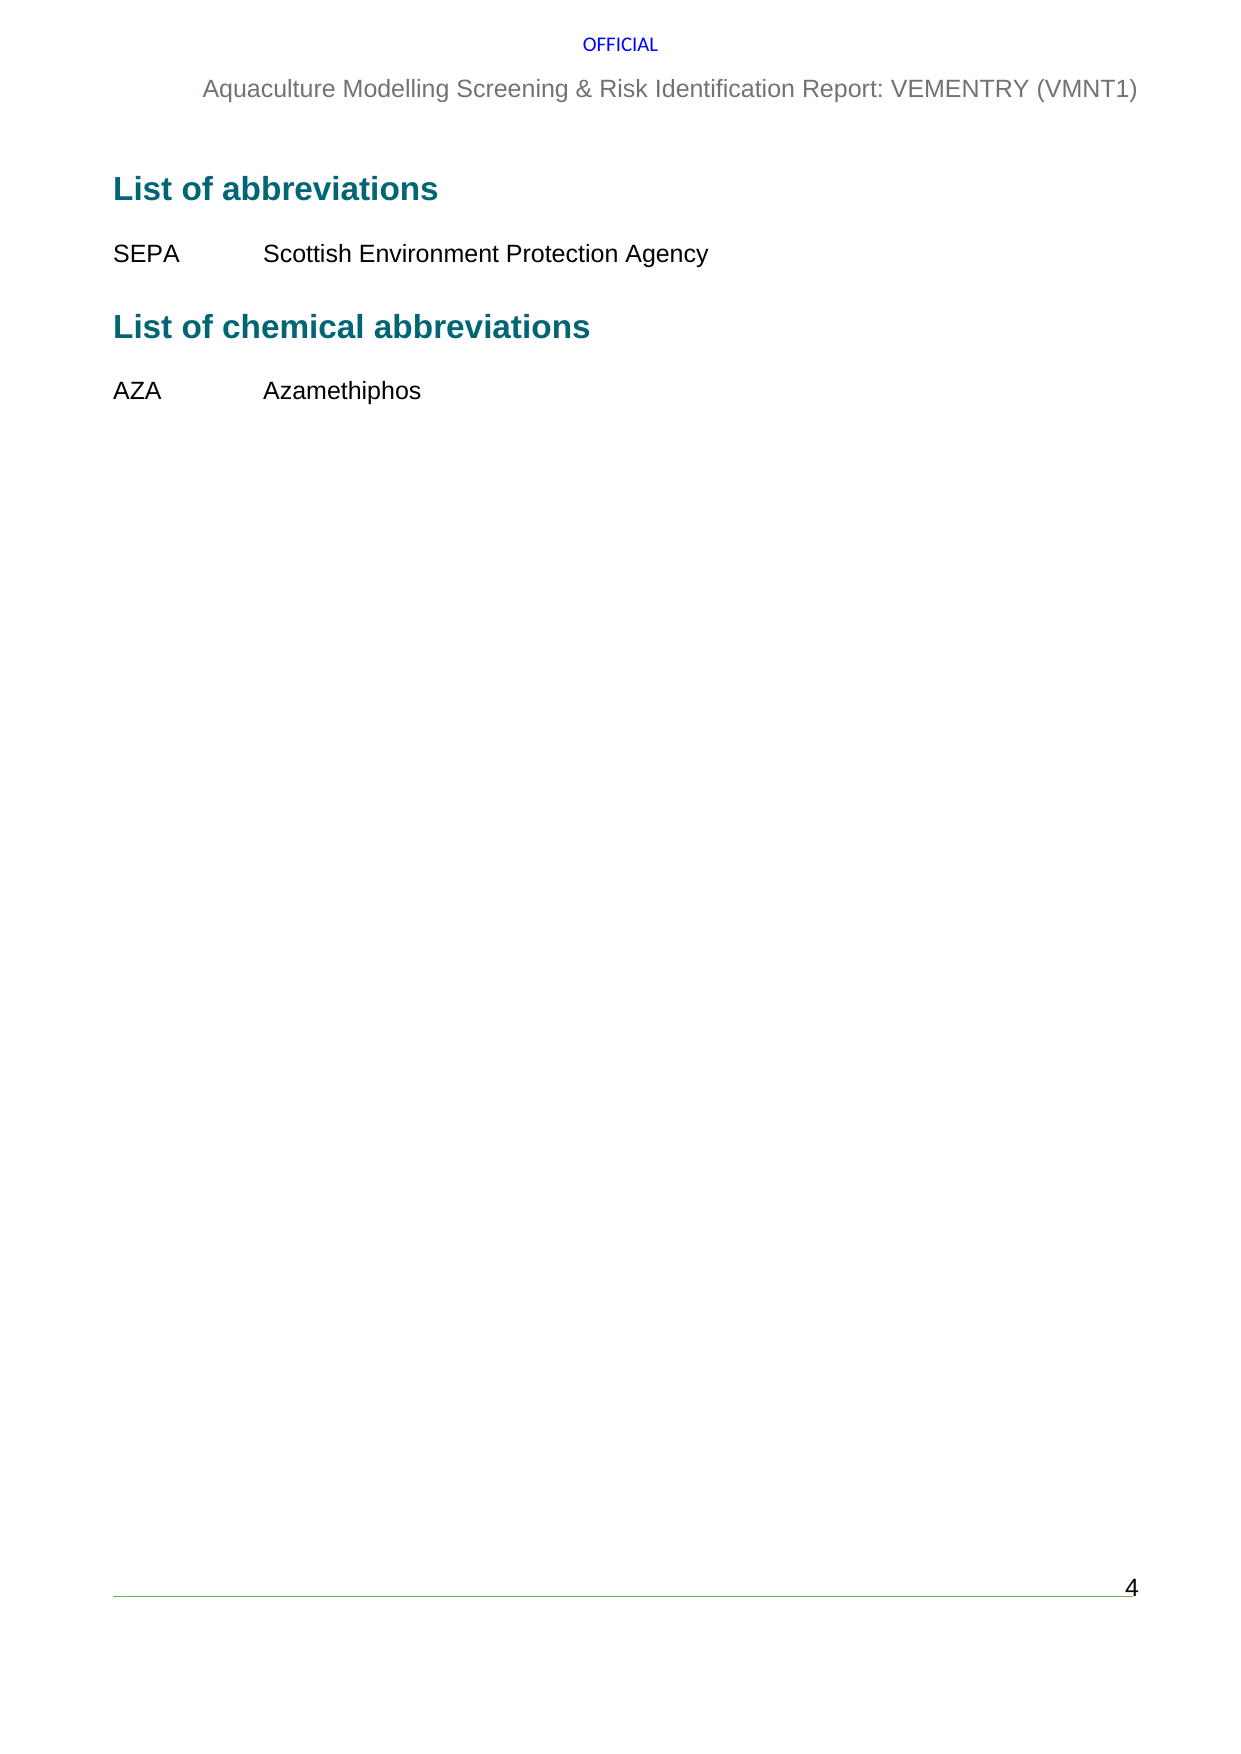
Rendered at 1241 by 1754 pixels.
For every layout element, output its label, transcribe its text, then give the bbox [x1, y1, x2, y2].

subtitle List of abbreviations [113, 169, 1139, 208]
text AZA Azamethiphos [113, 376, 1139, 405]
text SEPA Scottish Environment Protection Agency [113, 239, 1139, 267]
subtitle List of chemical abbreviations [113, 307, 1139, 345]
